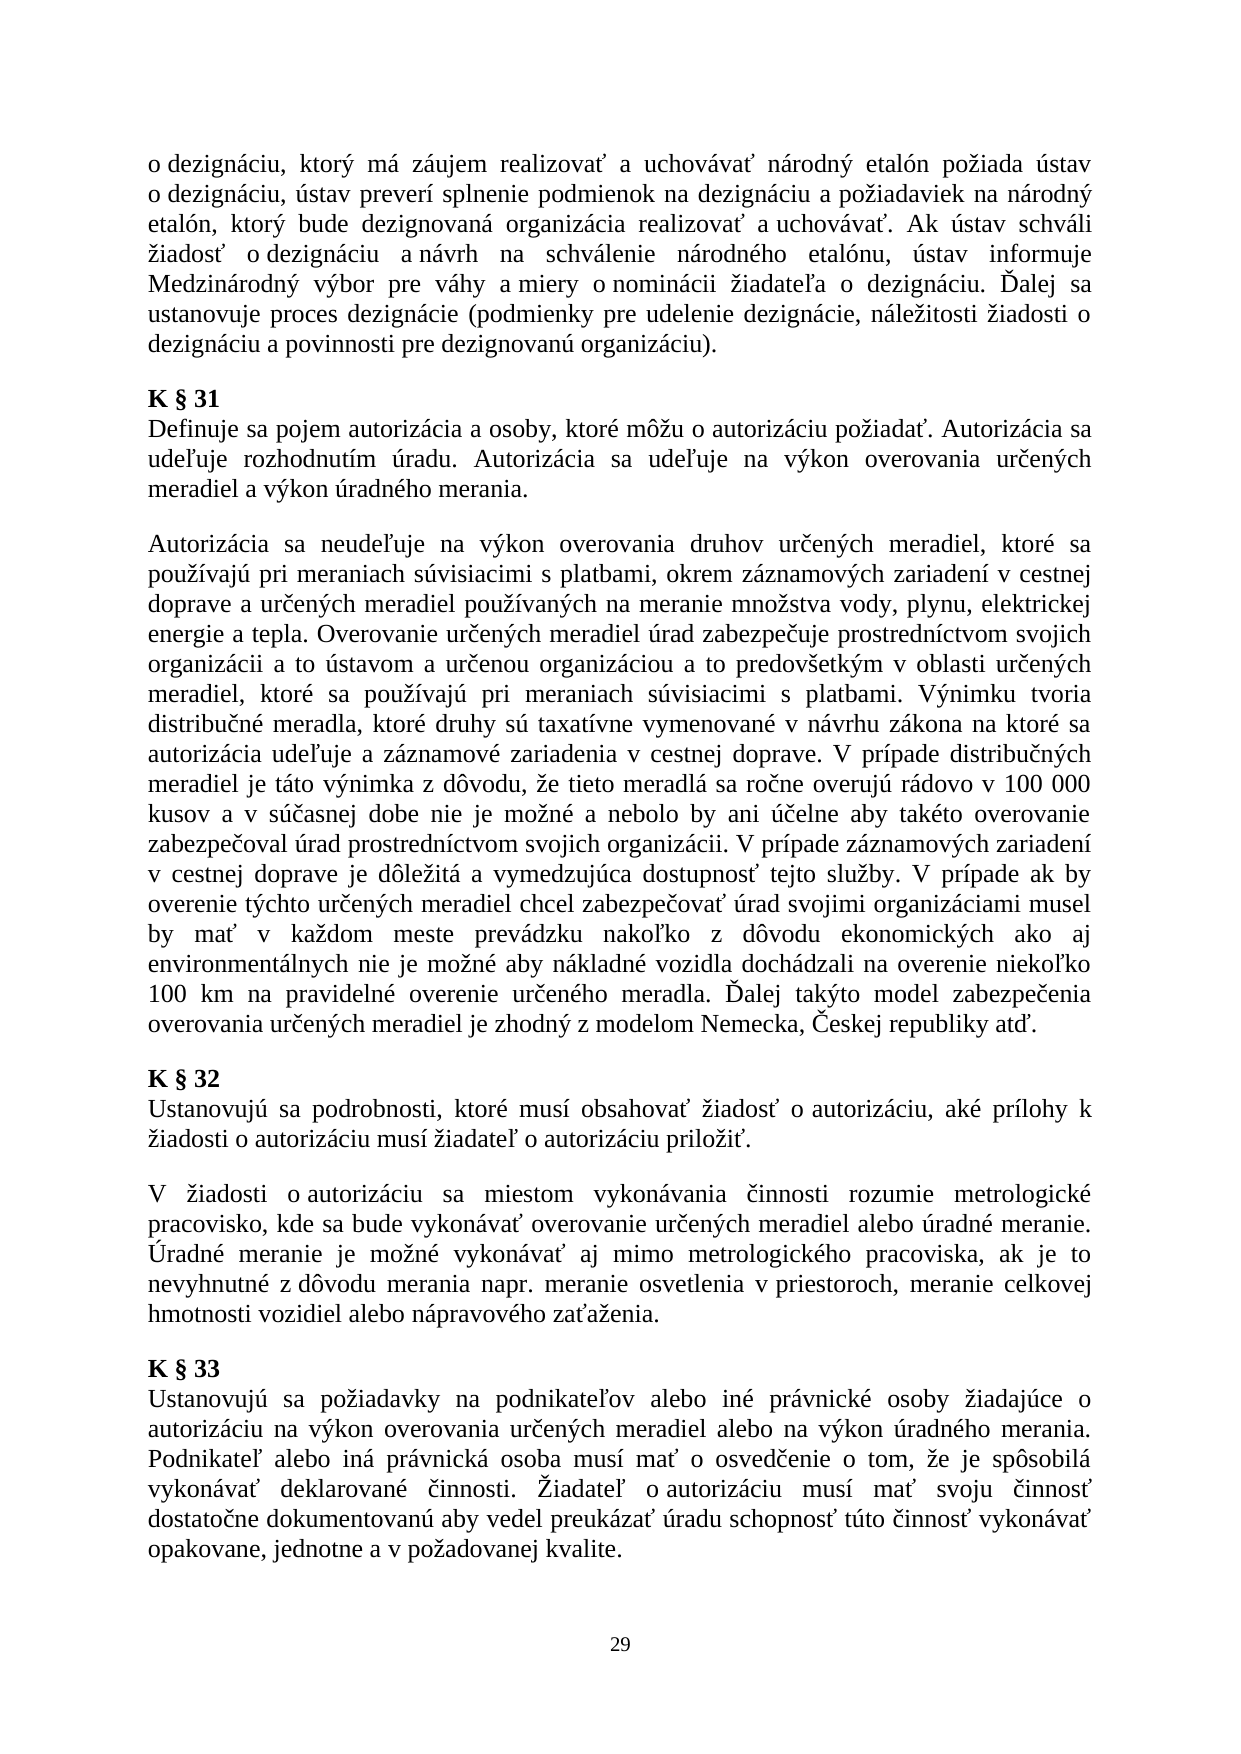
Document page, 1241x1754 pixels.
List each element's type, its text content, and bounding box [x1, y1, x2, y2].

text K § 32 [148, 1063, 1093, 1093]
text V žiadosti o autorizáciu sa miestom vykonávania činnosti rozumie metrologické pracovisko, kde sa bude vykonávať overovanie určených meradiel alebo úradné meranie. Úradné meranie je možné vykonávať aj mimo metrologického pracoviska, ak je to nevyhnutné z dôvodu merania napr. meranie osvetlenia v priestoroch, meranie celkovej hmotnosti vozidiel alebo nápravového zaťaženia. [148, 1178, 1093, 1328]
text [148, 148, 1093, 358]
text Ustanovujú sa podrobnosti, ktoré musí obsahovať žiadosť o autorizáciu, aké prílohy k žiadosti o autorizáciu musí žiadateľ o autorizáciu priložiť. [148, 1093, 1093, 1153]
text Autorizácia sa neudeľuje na výkon overovania druhov určených meradiel, ktoré sa používajú pri meraniach súvisiacimi s platbami, okrem záznamových zariadení v cestnej doprave a určených meradiel používaných na meranie množstva vody, plynu, elektrickej energie a tepla. Overovanie určených meradiel úrad zabezpečuje prostredníctvom svojich organizácii a to ústavom a určenou organizáciou a to predovšetkým v oblasti určených meradiel, ktoré sa používajú pri meraniach súvisiacimi s platbami. Výnimku tvoria distribučné meradla, ktoré druhy sú taxatívne vymenované v návrhu zákona na ktoré sa autorizácia udeľuje a záznamové zariadenia v cestnej doprave. V prípade distribučných meradiel je táto výnimka z dôvodu, že tieto meradlá sa ročne overujú rádovo v 100 000 kusov a v súčasnej dobe nie je možné a nebolo by ani účelne aby takéto overovanie zabezpečoval úrad prostredníctvom svojich organizácii. V prípade záznamových zariadení v cestnej doprave je dôležitá a vymedzujúca dostupnosť tejto služby. V prípade ak by overenie týchto určených meradiel chcel zabezpečovať úrad svojimi organizáciami musel by mať v každom meste prevádzku nakoľko z dôvodu ekonomických ako aj environmentálnych nie je možné aby nákladné vozidla dochádzali na overenie niekoľko 100 km na pravidelné overenie určeného meradla. Ďalej takýto model zabezpečenia overovania určených meradiel je zhodný z modelom Nemecka, Českej republiky atď. [148, 528, 1093, 1038]
text K § 31 [148, 383, 1093, 413]
text K § 33 [148, 1353, 1093, 1383]
text Definuje sa pojem autorizácia a osoby, ktoré môžu o autorizáciu požiadať. Autorizácia sa udeľuje rozhodnutím úradu. Autorizácia sa udeľuje na výkon overovania určených meradiel a výkon úradného merania. [148, 413, 1093, 503]
text Ustanovujú sa požiadavky na podnikateľov alebo iné právnické osoby žiadajúce o autorizáciu na výkon overovania určených meradiel alebo na výkon úradného merania. Podnikateľ alebo iná právnická osoba musí mať o osvedčenie o tom, že je spôsobilá vykonávať deklarované činnosti. Žiadateľ o autorizáciu musí mať svoju činnosť dostatočne dokumentovanú aby vedel preukázať úradu schopnosť túto činnosť vykonávať opakovane, jednotne a v požadovanej kvalite. [148, 1383, 1093, 1563]
